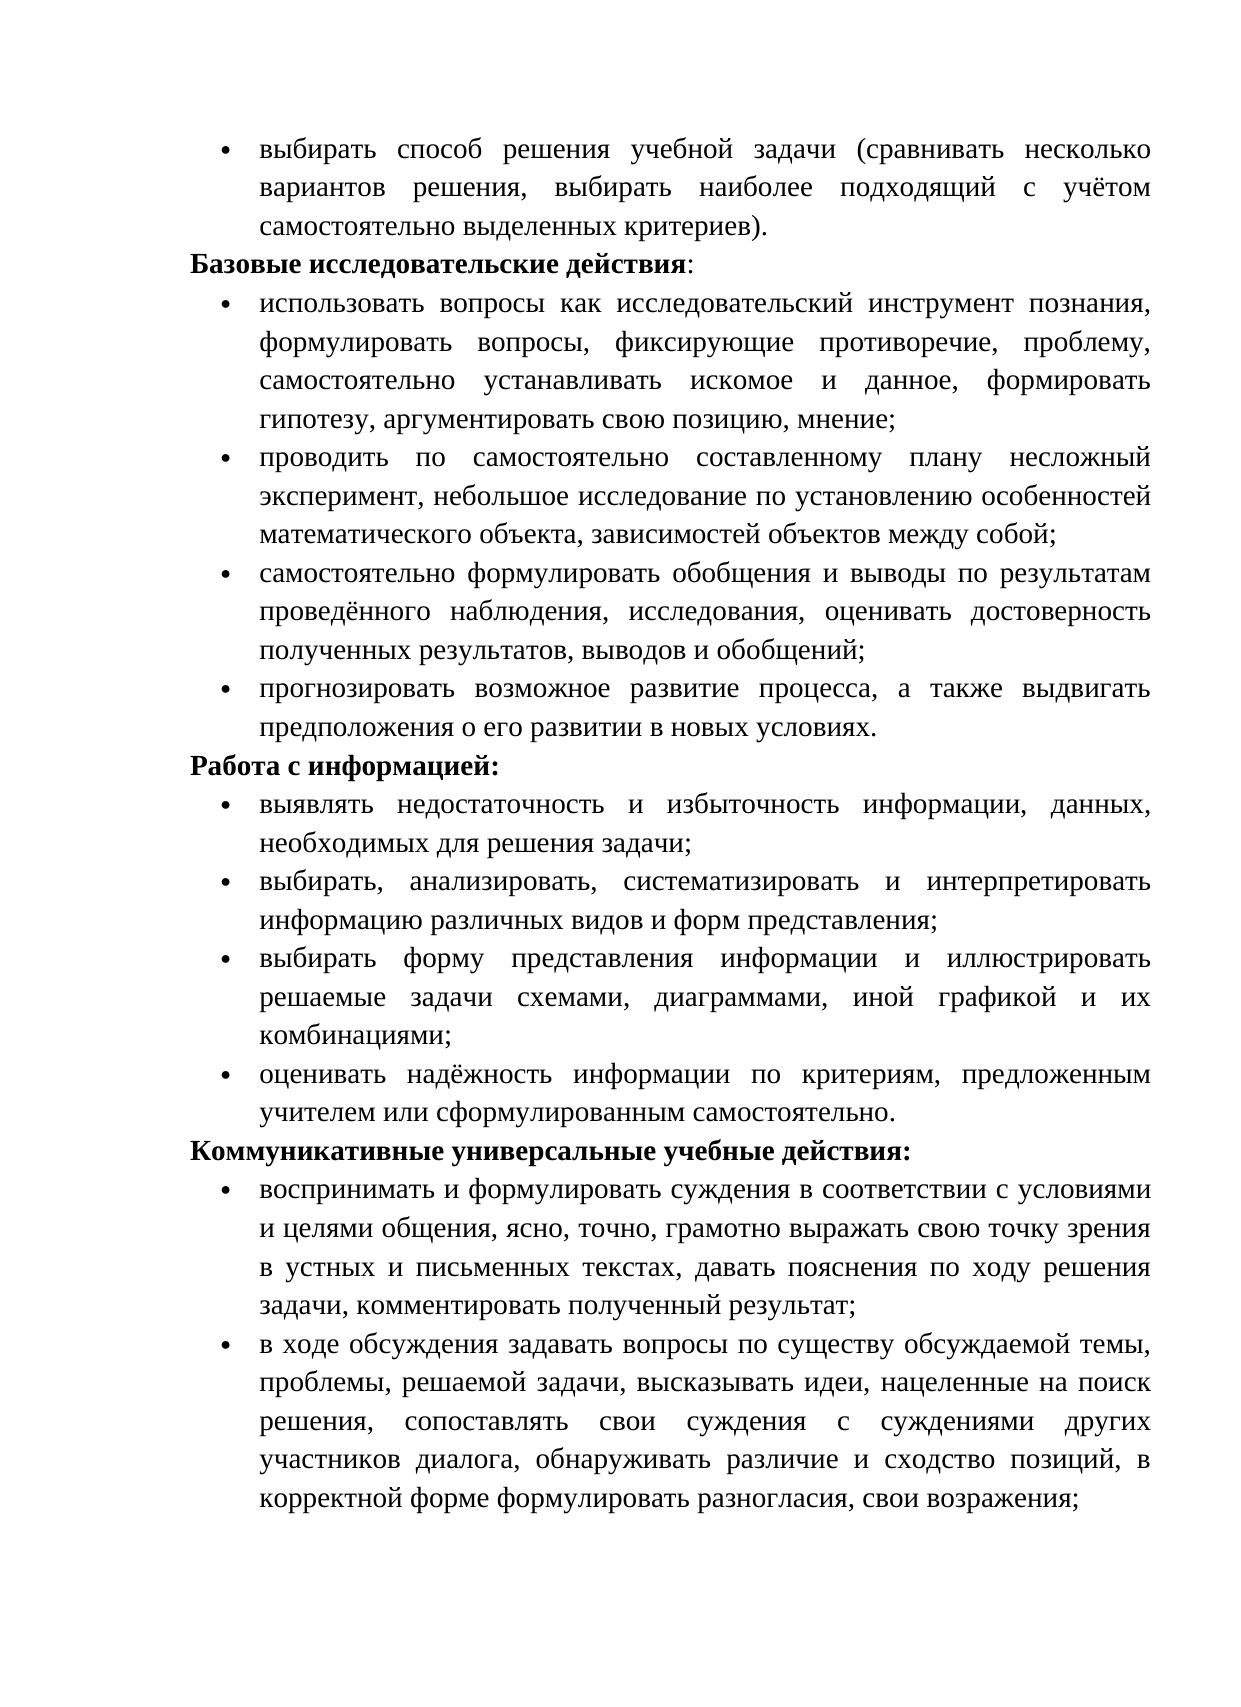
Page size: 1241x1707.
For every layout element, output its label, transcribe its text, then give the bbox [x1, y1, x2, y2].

text Коммуникативные универсальные учебные действия: [190, 1133, 1152, 1167]
list выбирать способ решения учебной задачи (сравнивать несколько вариантов решения, выбирать наиболее подходящий с учётом самостоятельно выделенных критериев). [222, 131, 1152, 242]
list оценивать надёжность информации по критериям, предложенным учителем или сформулированным самостоятельно. [222, 1056, 1152, 1128]
text Работа с информацией: [190, 748, 1152, 781]
text Базовые исследовательские действия: [190, 247, 1152, 280]
list проводить по самостоятельно составленному плану несложный эксперимент, небольшое исследование по установлению особенностей математического объекта, зависимостей объектов между собой; [222, 439, 1152, 550]
list прогнозировать возможное развитие процесса, а также выдвигать предположения о его развитии в новых условиях. [222, 671, 1152, 743]
list выявлять недостаточность и избыточность информации, данных, необходимых для решения задачи; [222, 786, 1152, 858]
list выбирать, анализировать, систематизировать и интерпретировать информацию различных видов и форм представления; [222, 863, 1152, 935]
list в ходе обсуждения задавать вопросы по существу обсуждаемой темы, проблемы, решаемой задачи, высказывать идеи, нацеленные на поиск решения, сопоставлять свои суждения с суждениями других участников диалога, обнаруживать различие и сходство позиций, в корректной форме формулировать разногласия, свои возражения; [222, 1326, 1152, 1513]
list использовать вопросы как исследовательский инструмент познания, формулировать вопросы, фиксирующие противоречие, проблему, самостоятельно устанавливать искомое и данное, формировать гипотезу, аргументировать свою позицию, мнение; [222, 285, 1152, 434]
list самостоятельно формулировать обобщения и выводы по результатам проведённого наблюдения, исследования, оценивать достоверность полученных результатов, выводов и обобщений; [222, 555, 1152, 666]
list выбирать форму представления информации и иллюстрировать решаемые задачи схемами, диаграммами, иной графикой и их комбинациями; [222, 940, 1152, 1051]
list воспринимать и формулировать суждения в соответствии с условиями и целями общения, ясно, точно, грамотно выражать свою точку зрения в устных и письменных текстах, давать пояснения по ходу решения задачи, комментировать полученный результат; [222, 1172, 1152, 1321]
